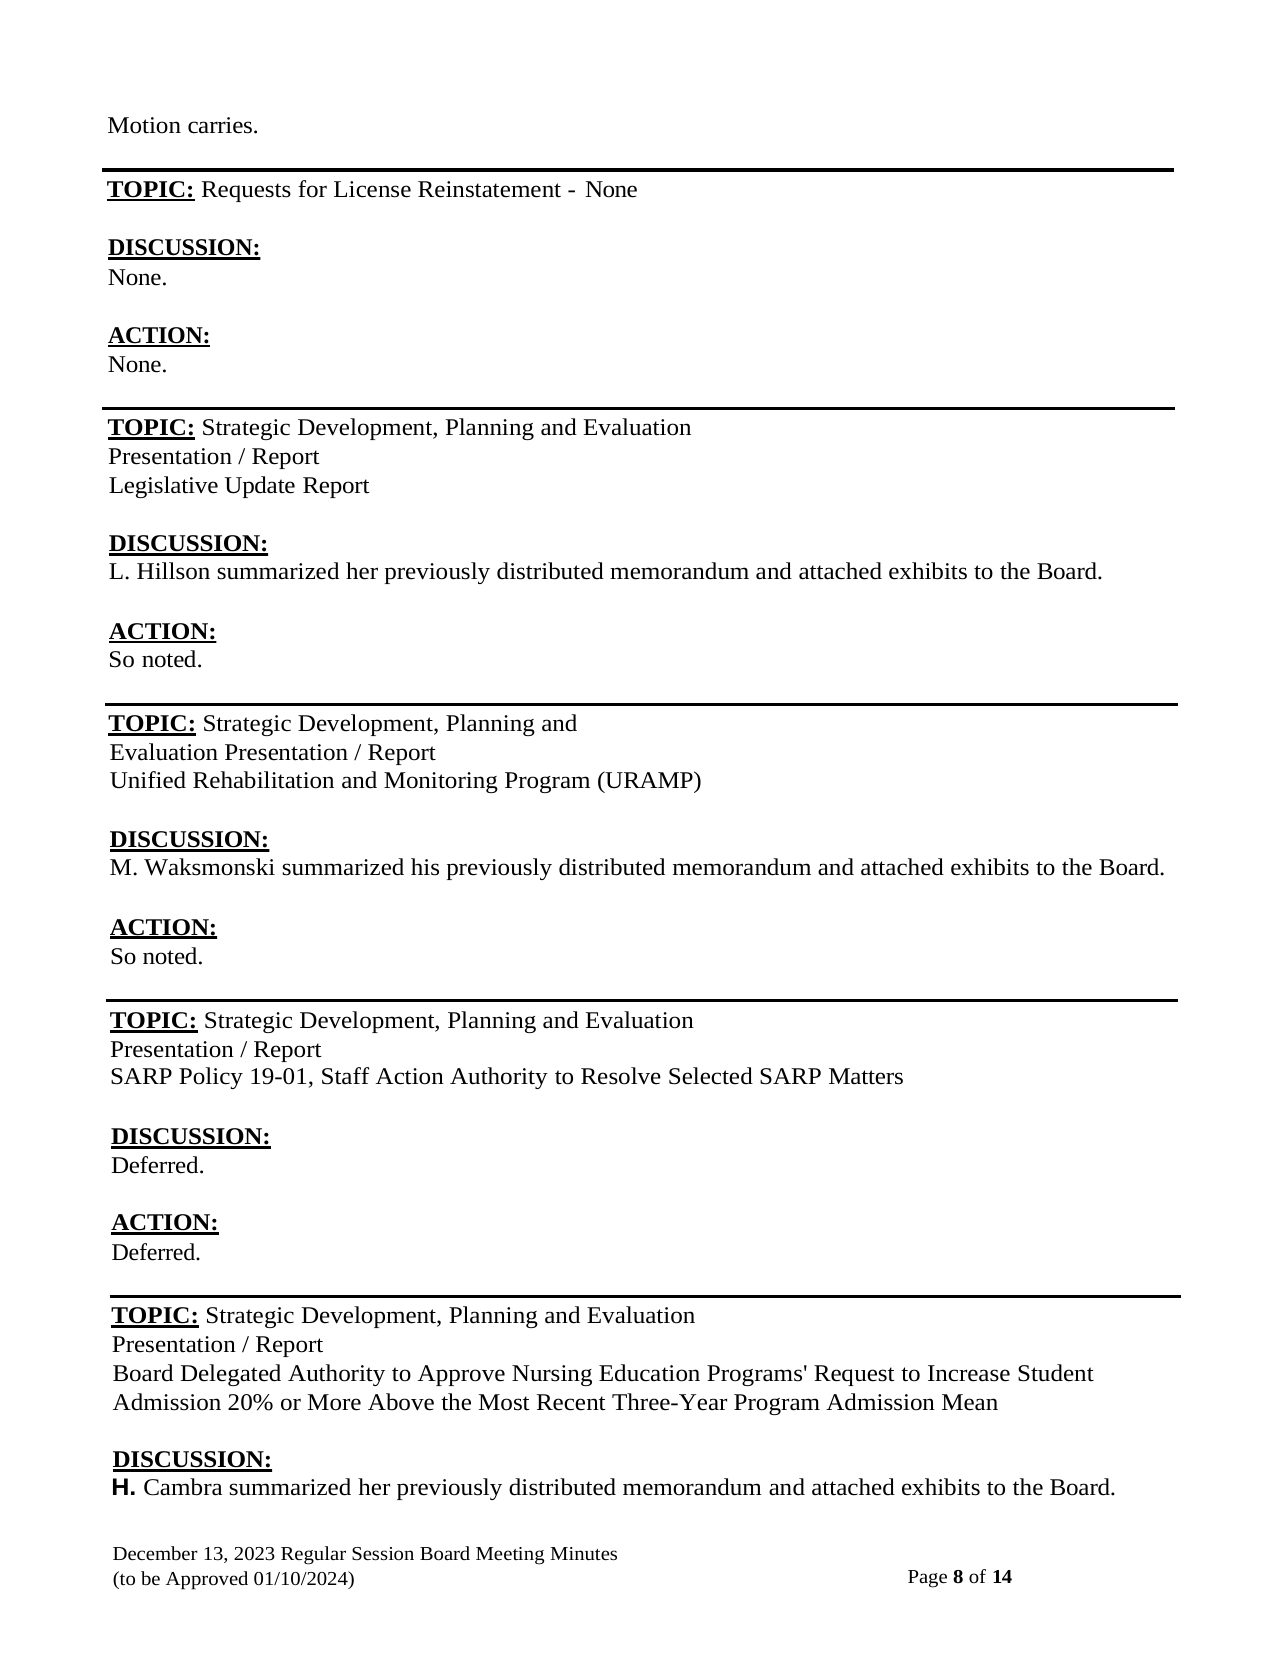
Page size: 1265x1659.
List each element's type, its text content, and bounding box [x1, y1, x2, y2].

text TOPIC: Strategic Development, Planning and Evaluation Presentation / Report [108, 709, 689, 766]
text TOPIC: Strategic Development, Planning and Evaluation Presentation / Report [111, 1301, 808, 1358]
text M. Waksmonski summarized his previously distributed memorandum and attached exhibits to the Board. [109, 853, 1173, 881]
text Deferred. [111, 1238, 1173, 1265]
subtitle DISCUSSION: [112, 1446, 1173, 1473]
text L. Hillson summarized her previously distributed memorandum and attached exhibits to the Board. [108, 557, 1173, 585]
subtitle DISCUSSION: [108, 233, 1173, 261]
subtitle DISCUSSION: [109, 825, 1173, 853]
text So noted. [110, 942, 1173, 969]
text Motion carries. [107, 111, 1173, 138]
subtitle ACTION: [109, 617, 1173, 644]
text None. [108, 350, 1173, 378]
text TOPIC: Strategic Development, Planning and Evaluation Presentation / Report [109, 1006, 808, 1062]
text Deferred. [111, 1151, 1173, 1179]
text TOPIC: Strategic Development, Planning and Evaluation Presentation / Report [107, 413, 808, 470]
text SARP Policy 19-01, Staff Action Authority to Resolve Selected SARP Matters [110, 1064, 1173, 1090]
text H. Cambra summarized her previously distributed memorandum and attached exhibits to the Board. [111, 1473, 1173, 1501]
subtitle ACTION: [111, 1208, 1173, 1236]
text None. [108, 263, 1173, 290]
text Legislative Update Report [108, 471, 1173, 499]
text Board Delegated Authority to Approve Nursing Education Programs' Request to Increase Student Admission 20% or More Above the Most Recent Three-Year Program Admission Mean [112, 1359, 1173, 1416]
text So noted. [108, 645, 1173, 673]
subtitle ACTION: [108, 321, 1173, 348]
subtitle DISCUSSION: [111, 1122, 1173, 1149]
text TOPIC: Requests for License Reinstatement - None [107, 174, 1173, 202]
subtitle ACTION: [109, 912, 1173, 940]
text Unified Rehabilitation and Monitoring Program (URAMP) [109, 767, 1173, 794]
subtitle DISCUSSION: [108, 529, 1173, 557]
